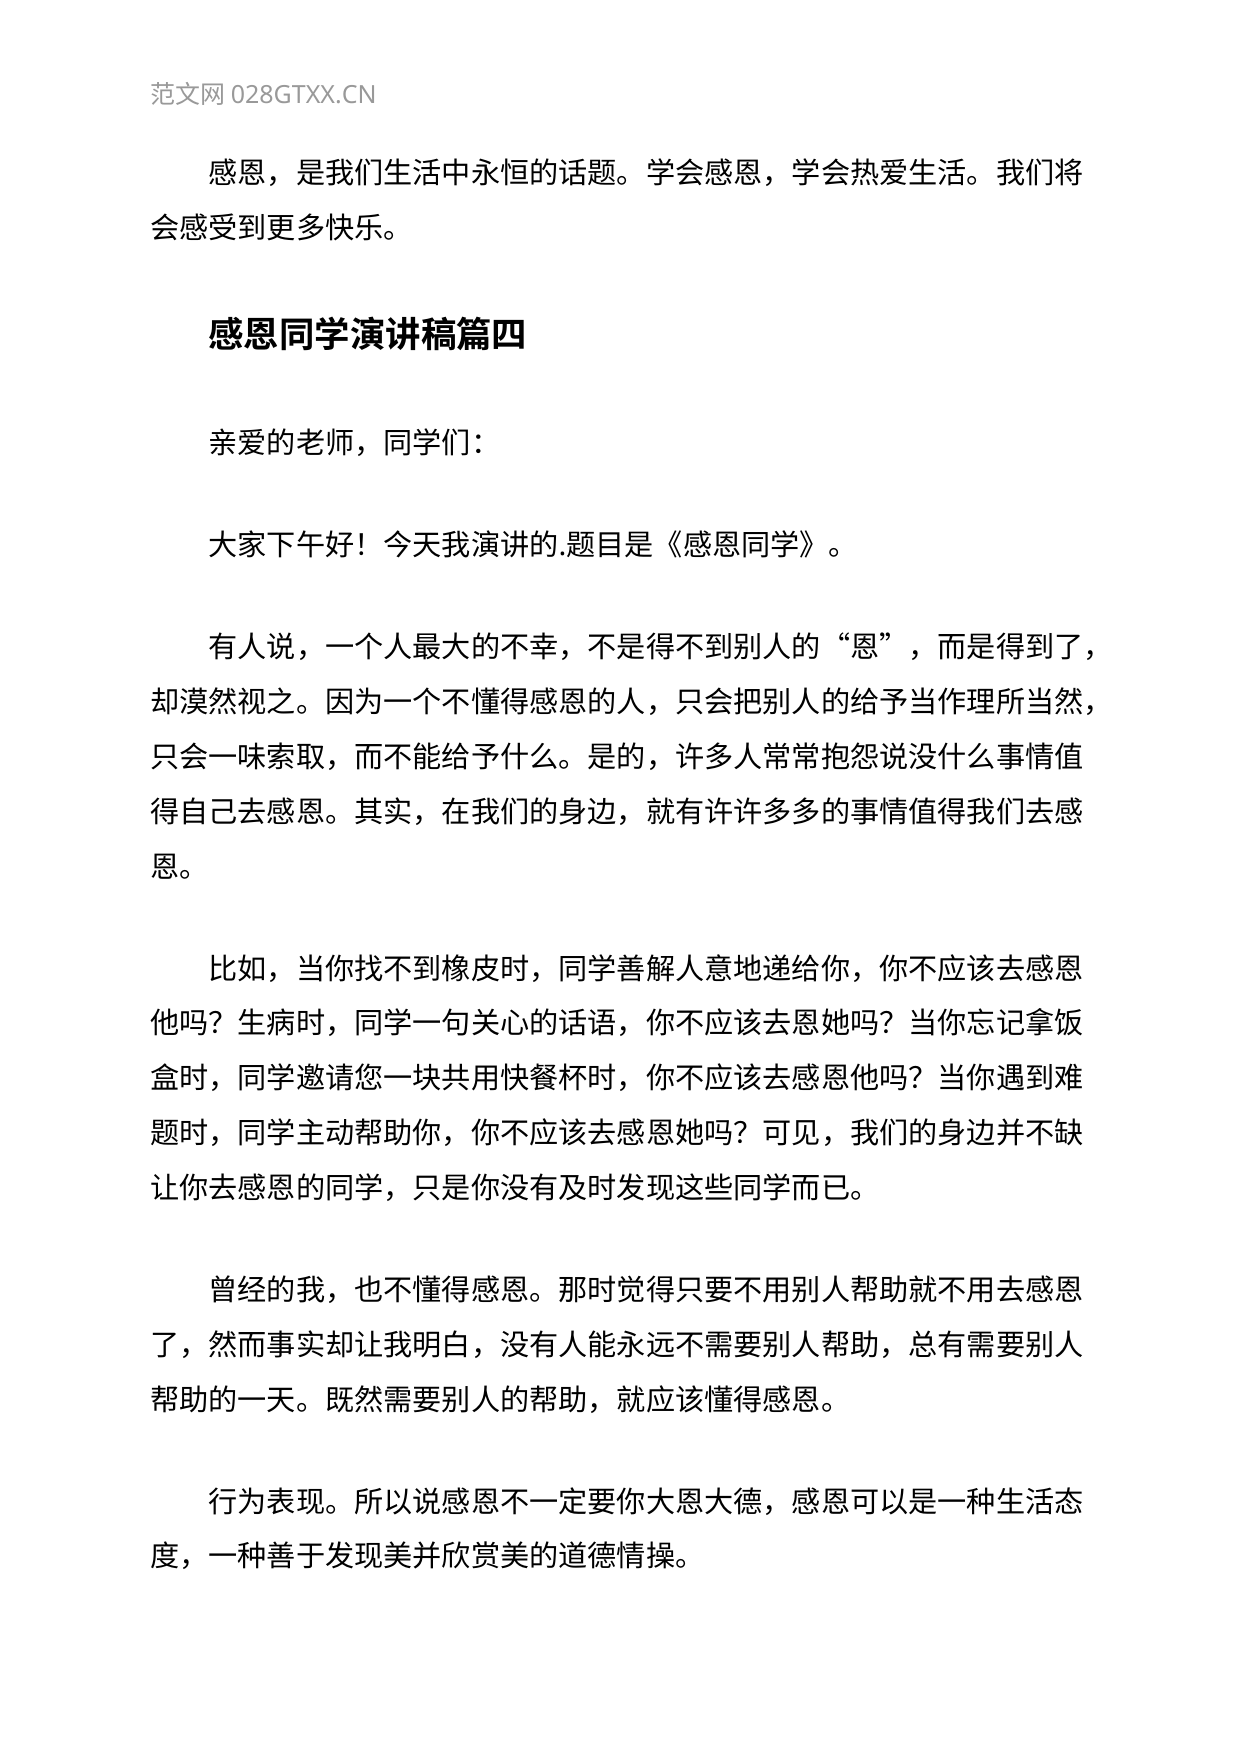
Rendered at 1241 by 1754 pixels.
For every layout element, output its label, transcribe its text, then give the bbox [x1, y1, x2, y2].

text 感恩，是我们生活中永恒的话题。学会感恩，学会热爱生活。我们将会感受到更多快乐。 [150, 150, 1090, 247]
text 行为表现。所以说感恩不一定要你大恩大德，感恩可以是一种生活态度，一种善于发现美并欣赏美的道德情操。 [150, 1478, 1090, 1575]
text 感恩同学演讲稿篇四 [150, 307, 1090, 358]
text 曾经的我，也不懂得感恩。那时觉得只要不用别人帮助就不用去感恩了，然而事实却让我明白，没有人能永远不需要别人帮助，总有需要别人帮助的一天。既然需要别人的帮助，就应该懂得感恩。 [150, 1267, 1090, 1419]
text 大家下午好！今天我演讲的.题目是《感恩同学》。 [150, 522, 1090, 564]
text 亲爱的老师，同学们： [150, 420, 1090, 462]
text 有人说，一个人最大的不幸，不是得不到别人的“恩”，而是得到了，却漠然视之。因为一个不懂得感恩的人，只会把别人的给予当作理所当然，只会一味索取，而不能给予什么。是的，许多人常常抱怨说没什么事情值得自己去感恩。其实，在我们的身边，就有许许多多的事情值得我们去感恩。 [150, 624, 1090, 886]
text 比如，当你找不到橡皮时，同学善解人意地递给你，你不应该去感恩他吗？生病时，同学一句关心的话语，你不应该去恩她吗？当你忘记拿饭盒时，同学邀请您一块共用快餐杯时，你不应该去感恩他吗？当你遇到难题时，同学主动帮助你，你不应该去感恩她吗？可见，我们的身边并不缺让你去感恩的同学，只是你没有及时发现这些同学而已。 [150, 945, 1090, 1207]
